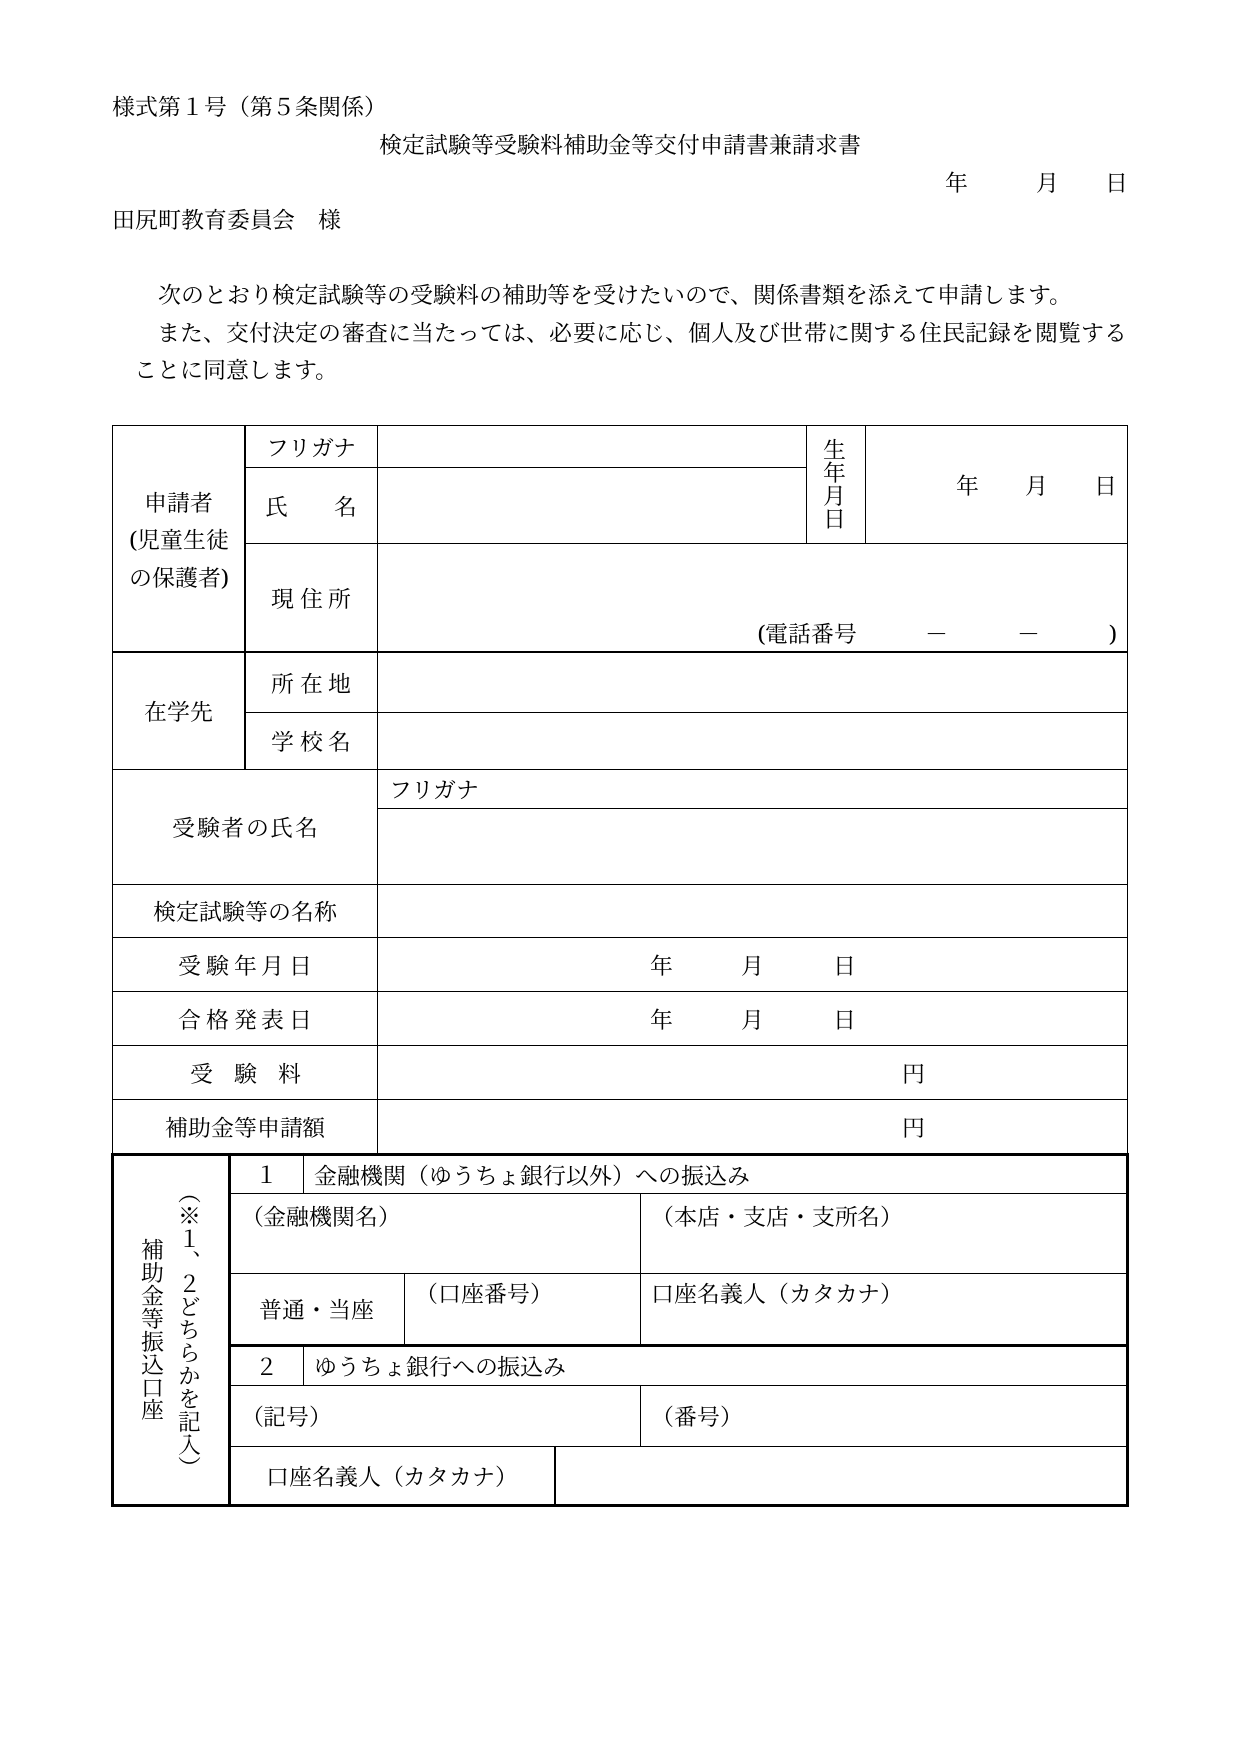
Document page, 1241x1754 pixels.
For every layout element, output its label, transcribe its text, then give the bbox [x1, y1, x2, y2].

table_cell 受験者の氏名 [113, 770, 377, 883]
table_header 年 月 日 [866, 426, 1127, 543]
table_cell 学 校 名 [246, 713, 377, 769]
table_cell 金融機関（ゆうちょ銀行以外）への振込み [304, 1156, 1126, 1193]
table_cell [378, 468, 806, 543]
table_cell [556, 1447, 1126, 1503]
table_cell [378, 885, 1127, 937]
table_cell （金融機関名） [231, 1194, 640, 1273]
table_cell 受験料 [113, 1046, 377, 1099]
text 田尻町教育委員会 様 [112, 200, 1128, 237]
table_cell （番号） [641, 1386, 1126, 1446]
table_cell フリガナ [378, 770, 1127, 807]
table_cell （口座番号） [405, 1274, 640, 1344]
table_cell 検定試験等の名称 [113, 885, 377, 937]
table_cell 円 [378, 1100, 1127, 1153]
table_cell 氏 名 [246, 468, 377, 543]
table_cell 年 月 日 [378, 992, 1127, 1045]
table_header [378, 426, 806, 467]
table_cell 口座名義人（カタカナ） [231, 1447, 554, 1503]
table_cell [378, 713, 1127, 769]
table_header 申請者 (児童生徒の保護者) [113, 426, 244, 651]
table_cell 普通・当座 [231, 1274, 404, 1344]
table_cell 円 [378, 1046, 1127, 1099]
table_header フリガナ [246, 426, 377, 467]
table_cell 合格発表日 [113, 992, 377, 1045]
table_cell 所 在 地 [246, 653, 377, 712]
text 検定試験等受験料補助金等交付申請書兼請求書 [112, 125, 1128, 162]
table_cell 受験年月日 [113, 938, 377, 991]
table_cell （本店・支店・支所名） [641, 1194, 1126, 1273]
table_cell （※１、２どちらかを記入） 補助金等振込口座 [114, 1156, 228, 1503]
table_cell 年 月 日 [378, 938, 1127, 991]
table_cell １ [231, 1156, 303, 1193]
table_cell 現 住 所 [246, 544, 377, 651]
table_cell ゆうちょ銀行への振込み [304, 1347, 1126, 1385]
table_cell 在学先 [113, 653, 244, 769]
table_cell 口座名義人（カタカナ） [641, 1274, 1126, 1344]
table_cell (電話番号 － － ) [378, 544, 1127, 651]
table_cell （記号） [231, 1386, 640, 1446]
text 次のとおり検定試験等の受験料の補助等を受けたいので、関係書類を添えて申請します。 [112, 275, 1128, 312]
text また、交付決定の審査に当たっては、必要に応じ、個人及び世帯に関する住民記録を閲覧することに同意します。 [134, 312, 1128, 387]
table_header 生年月日 [807, 426, 865, 543]
table_cell [378, 653, 1127, 712]
table_cell ２ [231, 1347, 303, 1385]
table_cell 補助金等申請額 [113, 1100, 377, 1153]
text 年 月 日 [112, 162, 1128, 200]
table_cell [378, 809, 1127, 883]
